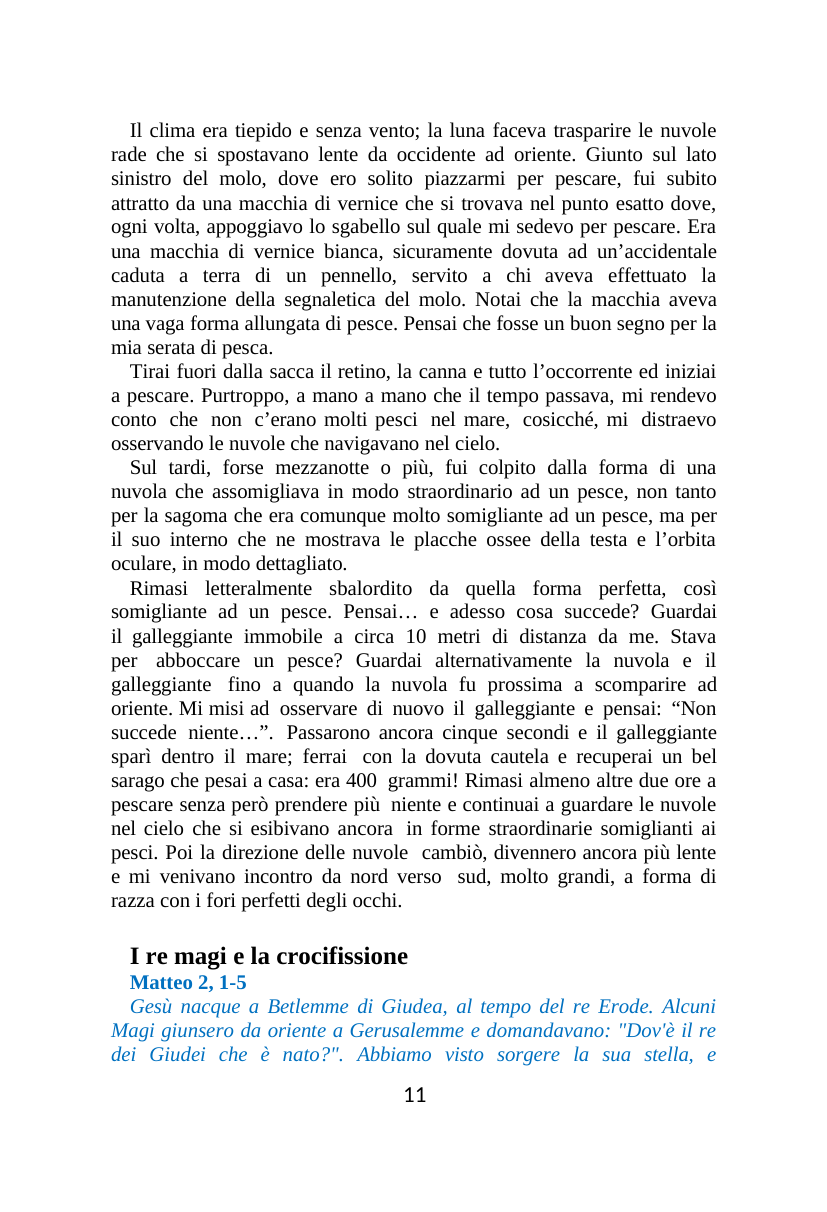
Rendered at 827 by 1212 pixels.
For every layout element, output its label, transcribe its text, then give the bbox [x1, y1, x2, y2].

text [111, 994, 717, 1066]
text Il clima era tiepido e senza vento; la luna faceva trasparire le nuvole rade che si spostavano lente da occidente ad oriente. Giunto sul lato sinistro del molo, dove ero solito piazzarmi per pescare, fui subito attratto da una macchia di vernice che si trovava nel punto esatto dove, ogni volta, appoggiavo lo sgabello sul quale mi sedevo per pescare. Era una macchia di vernice bianca, sicuramente dovuta ad un’accidentale caduta a terra di un pennello, servito a chi aveva effettuato la manutenzione della segnaletica del molo. Notai che la macchia aveva una vaga forma allungata di pesce. Pensai che fosse un buon segno per la mia serata di pesca. [111, 118, 717, 359]
text Rimasi letteralmente sbalordito da quella forma perfetta, così somigliante ad un pesce. Pensai… e adesso cosa succede? Guardai il galleggiante immobile a circa 10 metri di distanza da me. Stava per abboccare un pesce? Guardai alternativamente la nuvola e il galleggiante fino a quando la nuvola fu prossima a scomparire ad oriente. Mi misi ad osservare di nuovo il galleggiante e pensai: “Non succede niente…”. Passarono ancora cinque secondi e il galleggiante sparì dentro il mare; ferrai con la dovuta cautela e recuperai un bel sarago che pesai a casa: era 400 grammi! Rimasi almeno altre due ore a pescare senza però prendere più niente e continuai a guardare le nuvole nel cielo che si esibivano ancora in forme straordinarie somiglianti ai pesci. Poi la direzione delle nuvole cambiò, divennero ancora più lente e mi venivano incontro da nord verso sud, molto grandi, a forma di razza con i fori perfetti degli occhi. [111, 575, 717, 912]
text Tirai fuori dalla sacca il retino, la canna e tutto l’occorrente ed iniziai a pescare. Purtroppo, a mano a mano che il tempo passava, mi rendevo conto che non c’erano molti pesci nel mare, cosicché, mi distraevo osservando le nuvole che navigavano nel cielo. [111, 359, 717, 455]
text I re magi e la crocifissione [111, 941, 717, 970]
text Sul tardi, forse mezzanotte o più, fui colpito dalla forma di una nuvola che assomigliava in modo straordinario ad un pesce, non tanto per la sagoma che era comunque molto somigliante ad un pesce, ma per il suo interno che ne mostrava le placche ossee della testa e l’orbita oculare, in modo dettagliato. [111, 455, 717, 575]
text Matteo 2, 1-5 [111, 970, 717, 994]
